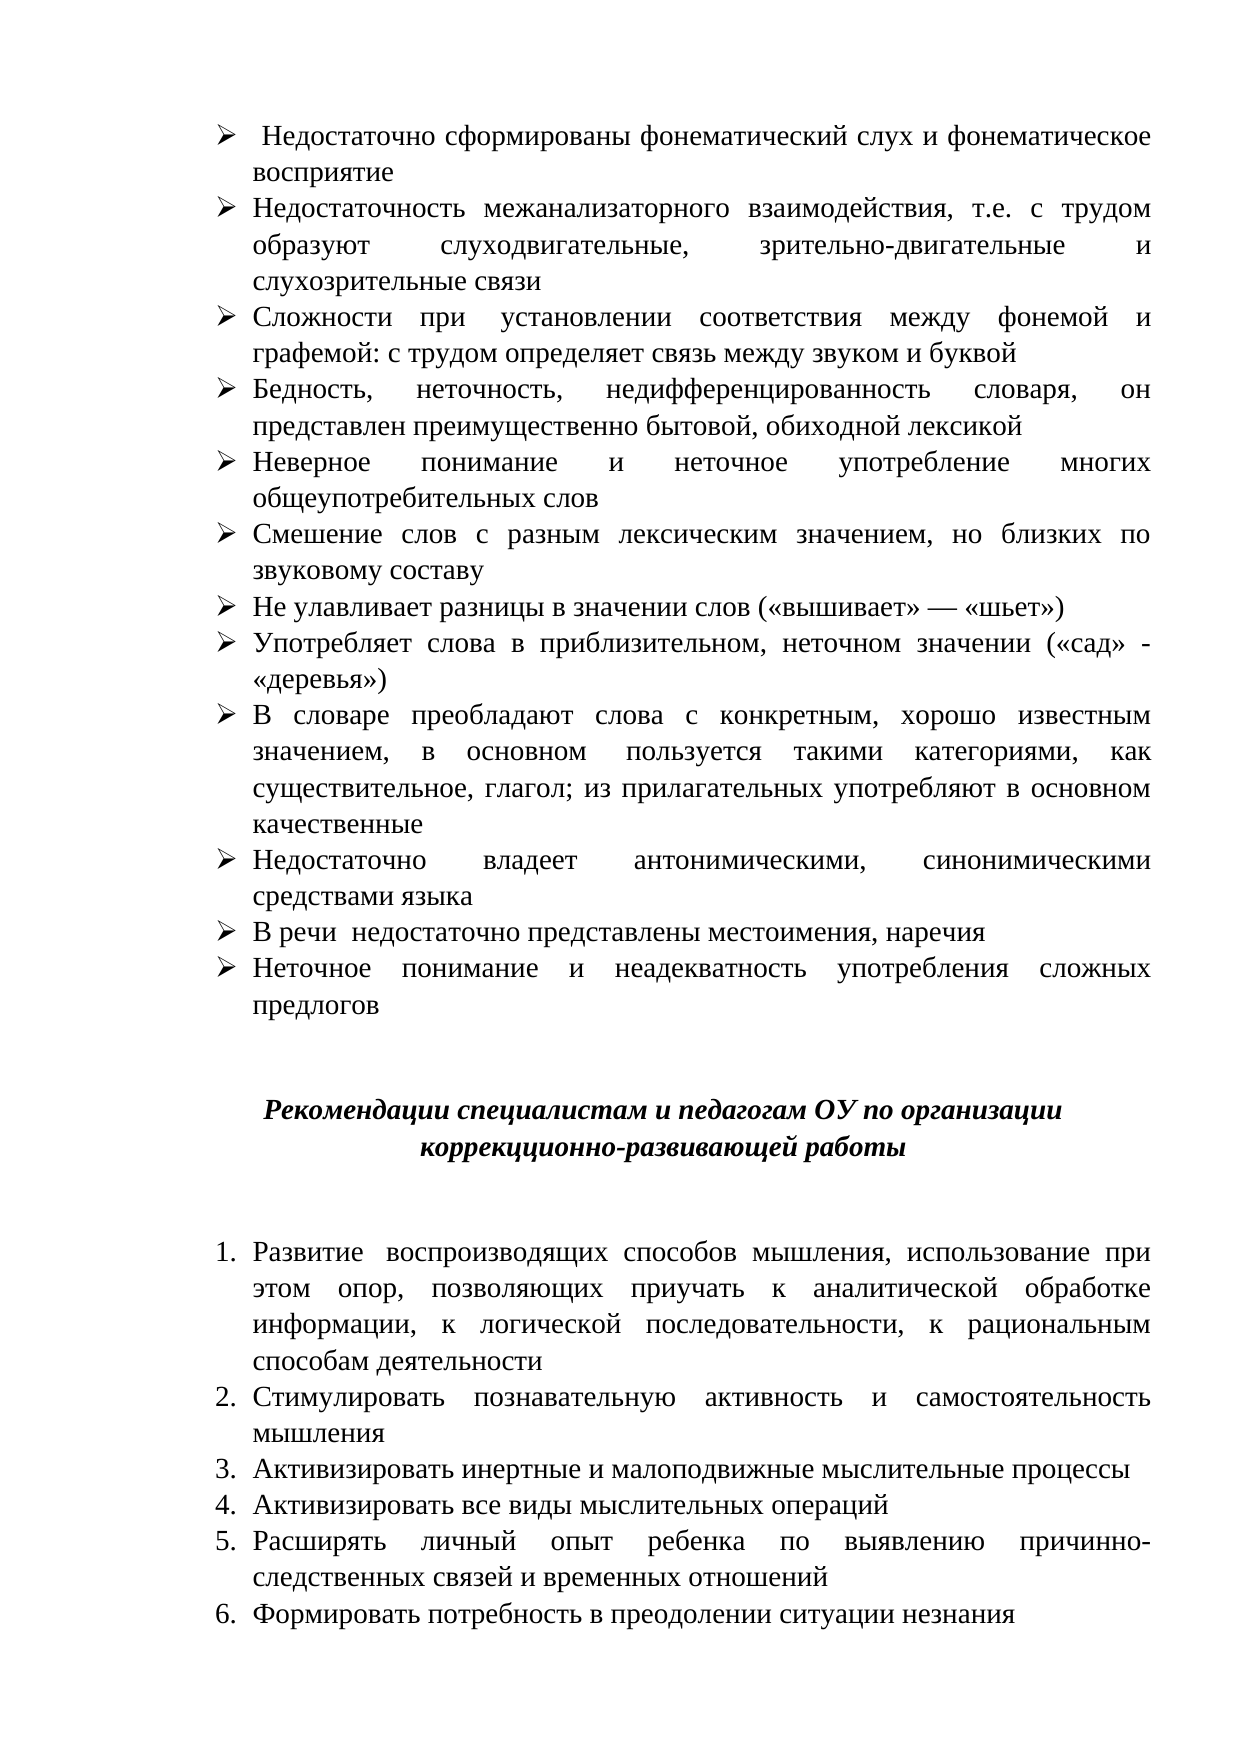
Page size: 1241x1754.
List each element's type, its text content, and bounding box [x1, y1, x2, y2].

list Употребляет слова в приблизительном, неточном значении («сад» - «деревья») [215, 625, 1152, 695]
list Недостаточность межанализаторного взаимодействия, т.е. с трудом образуют слуходвигательные, зрительно-двигательные и слухозрительные связи [215, 191, 1152, 296]
list Смешение слов с разным лексическим значением, но близких по звуковому составу [215, 516, 1152, 586]
list Стимулировать познавательную активность и самостоятельность мышления [215, 1379, 1152, 1448]
list В словаре преобладают слова с конкретным, хорошо известным значением, в основном пользуется такими категориями, как существительное, глагол; из прилагательных употребляют в основном качественные [215, 697, 1152, 839]
list Неверное понимание и неточное употребление многих общеупотребительных слов [215, 444, 1152, 514]
list Неточное понимание и неадекватность употребления сложных предлогов [215, 951, 1152, 1020]
list Активизировать все виды мыслительных операций [215, 1487, 1152, 1521]
list Развитие воспроизводящих способов мышления, использование при этом опор, позволяющих приучать к аналитической обработке информации, к логической последовательности, к рациональным способам деятельности [215, 1234, 1152, 1376]
list Формировать потребность в преодолении ситуации незнания [215, 1596, 1152, 1629]
list Сложности при установлении соответствия между фонемой и графемой: с трудом определяет связь между звуком и буквой [215, 299, 1152, 369]
list Недостаточно владеет антонимическими, синонимическими средствами языка [215, 842, 1152, 912]
list Не улавливает разницы в значении слов («вышивает» — «шьет») [215, 589, 1152, 622]
list Активизировать инертные и малоподвижные мыслительные процессы [215, 1451, 1152, 1485]
list Бедность, неточность, недифференцированность словаря, он представлен преимущественно бытовой, обиходной лексикой [215, 371, 1152, 441]
list В речи недостаточно представлены местоимения, наречия [215, 914, 1152, 948]
list Расширять личный опыт ребенка по выявлению причинно-следственных связей и временных отношений [215, 1523, 1152, 1593]
text Рекомендации специалистам и педагогам ОУ по организации коррекцционно-развивающей работы [177, 1092, 1152, 1162]
list Недостаточно сформированы фонематический слух и фонематическое восприятие [215, 118, 1152, 188]
